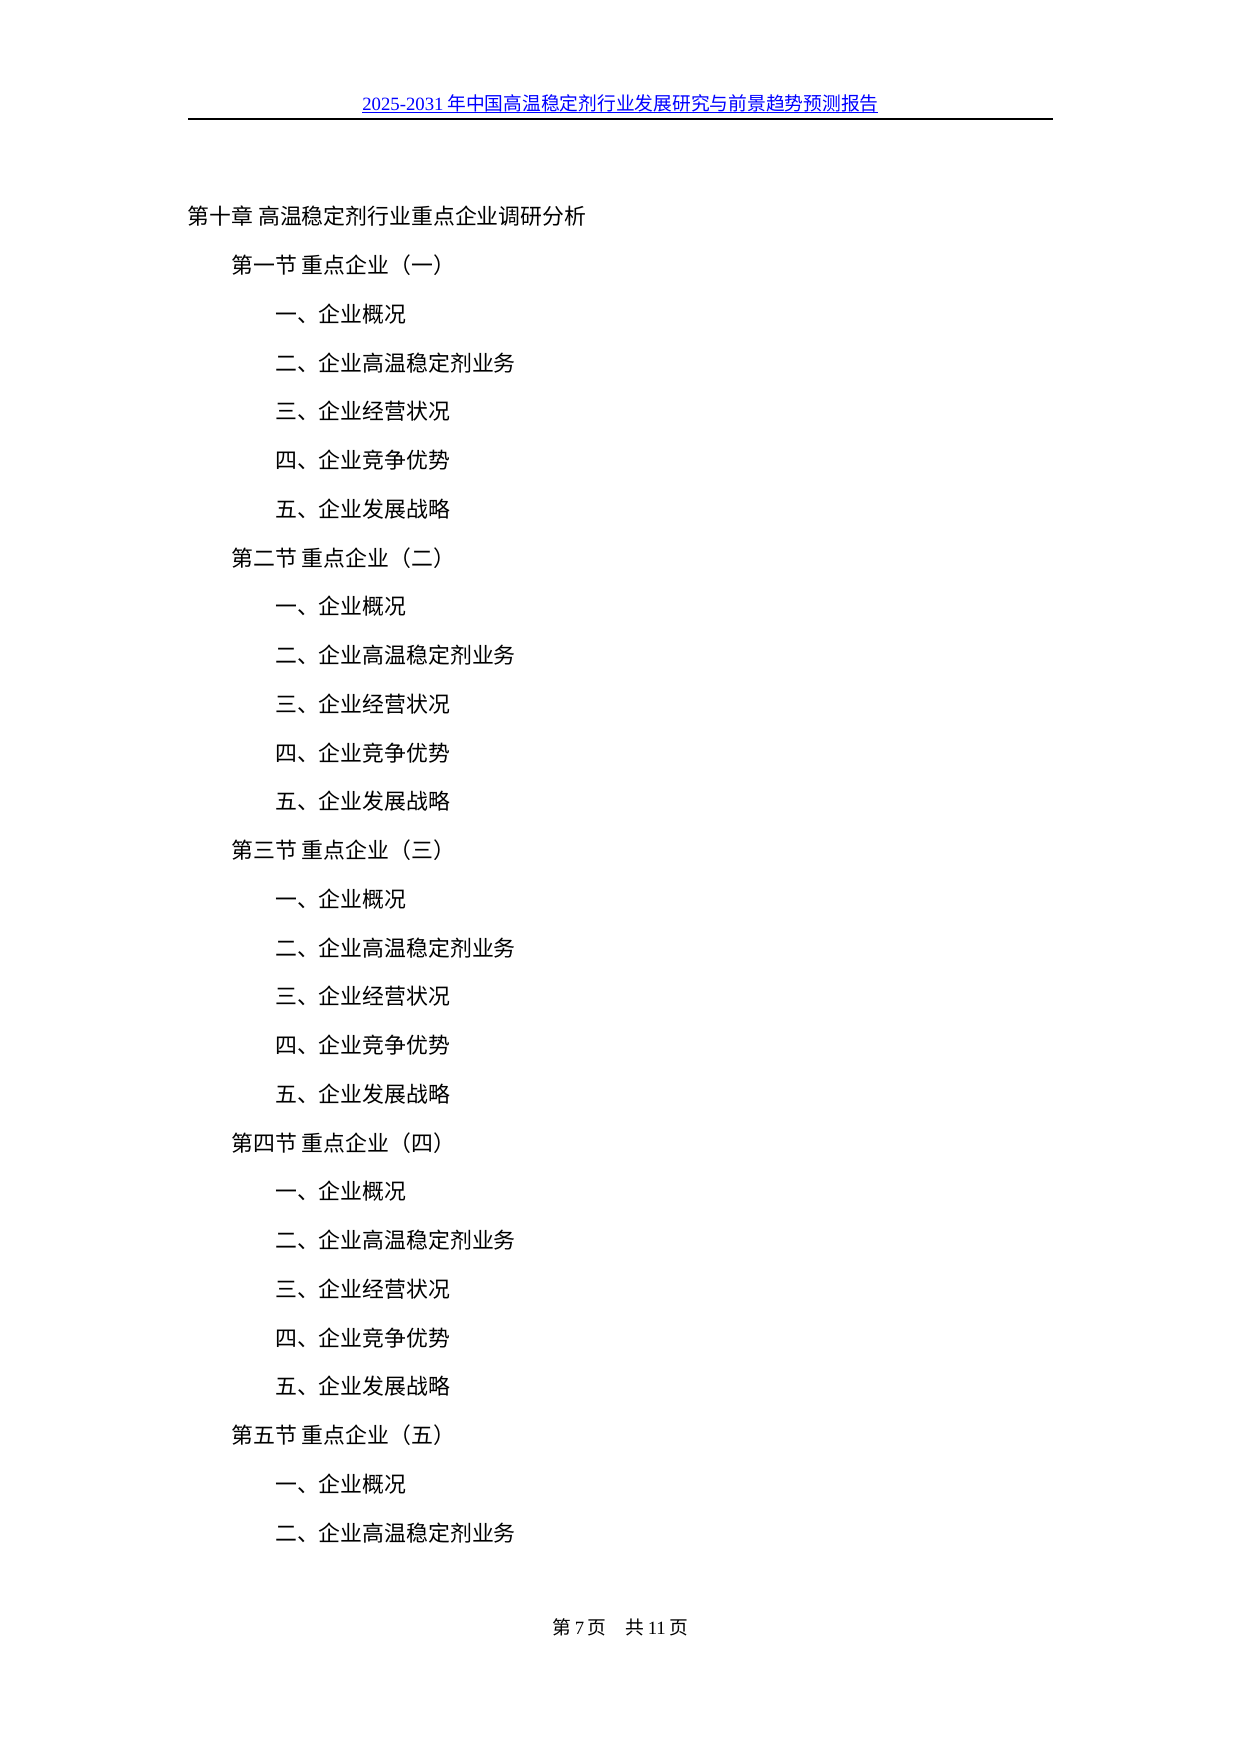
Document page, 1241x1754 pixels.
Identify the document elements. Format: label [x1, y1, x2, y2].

text [187, 150, 1053, 1548]
